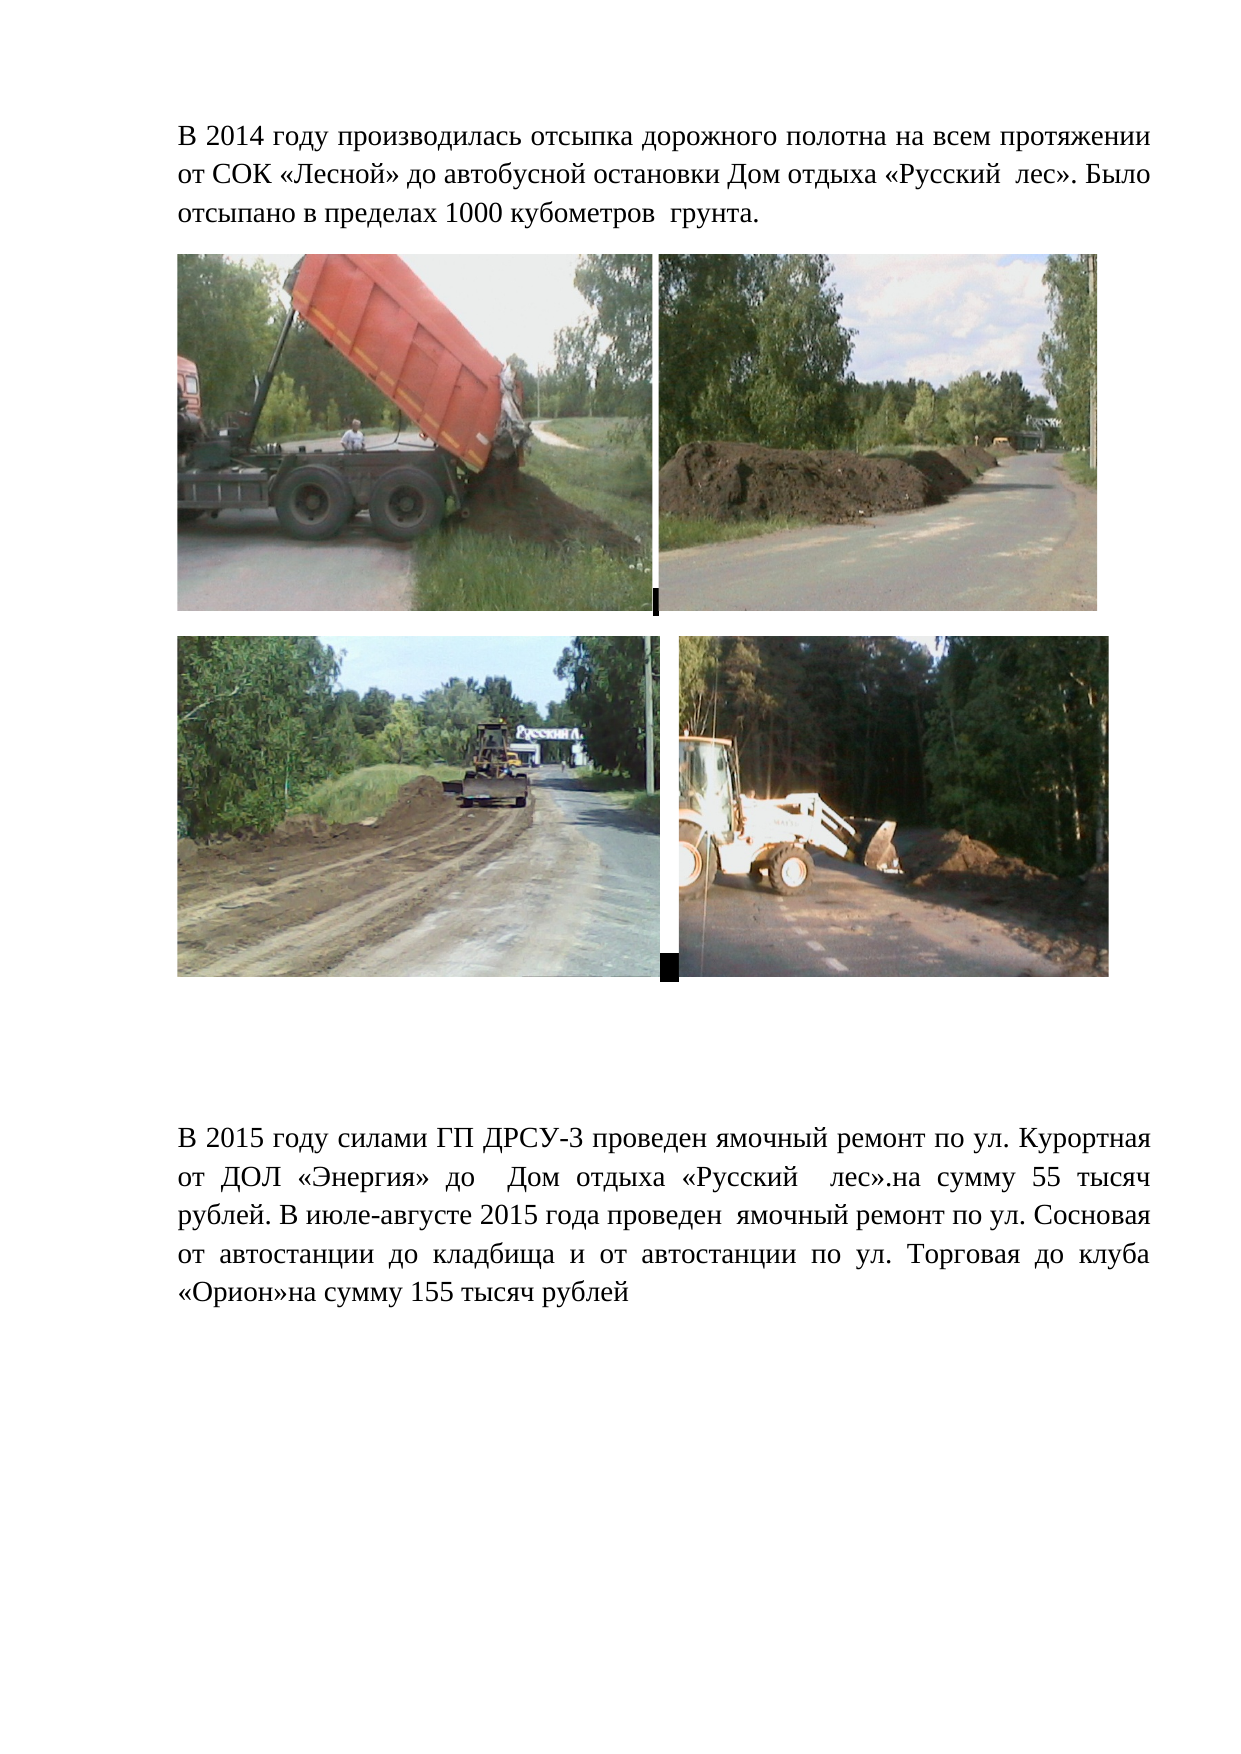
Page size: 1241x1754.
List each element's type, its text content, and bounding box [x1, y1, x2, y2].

picture [658, 254, 1098, 611]
text В 2014 году производилась отсыпка дорожного полотна на всем протяжении от СОК «Лесной» до автобусной остановки Дом отдыха «Русский лес». Было отсыпано в пределах 1000 кубометров грунта. [177, 118, 1152, 229]
picture [678, 636, 1109, 977]
picture [177, 636, 660, 977]
picture [177, 254, 653, 611]
text В 2015 году силами ГП ДРСУ-3 проведен ямочный ремонт по ул. Курортная от ДОЛ «Энергия» до Дом отдыха «Русский лес».на сумму 55 тысяч рублей. В июле-августе 2015 года проведен ямочный ремонт по ул. Сосновая от автостанции до кладбища и от автостанции по ул. Торговая до клуба «Орион»на сумму 155 тысяч рублей [177, 1120, 1152, 1308]
